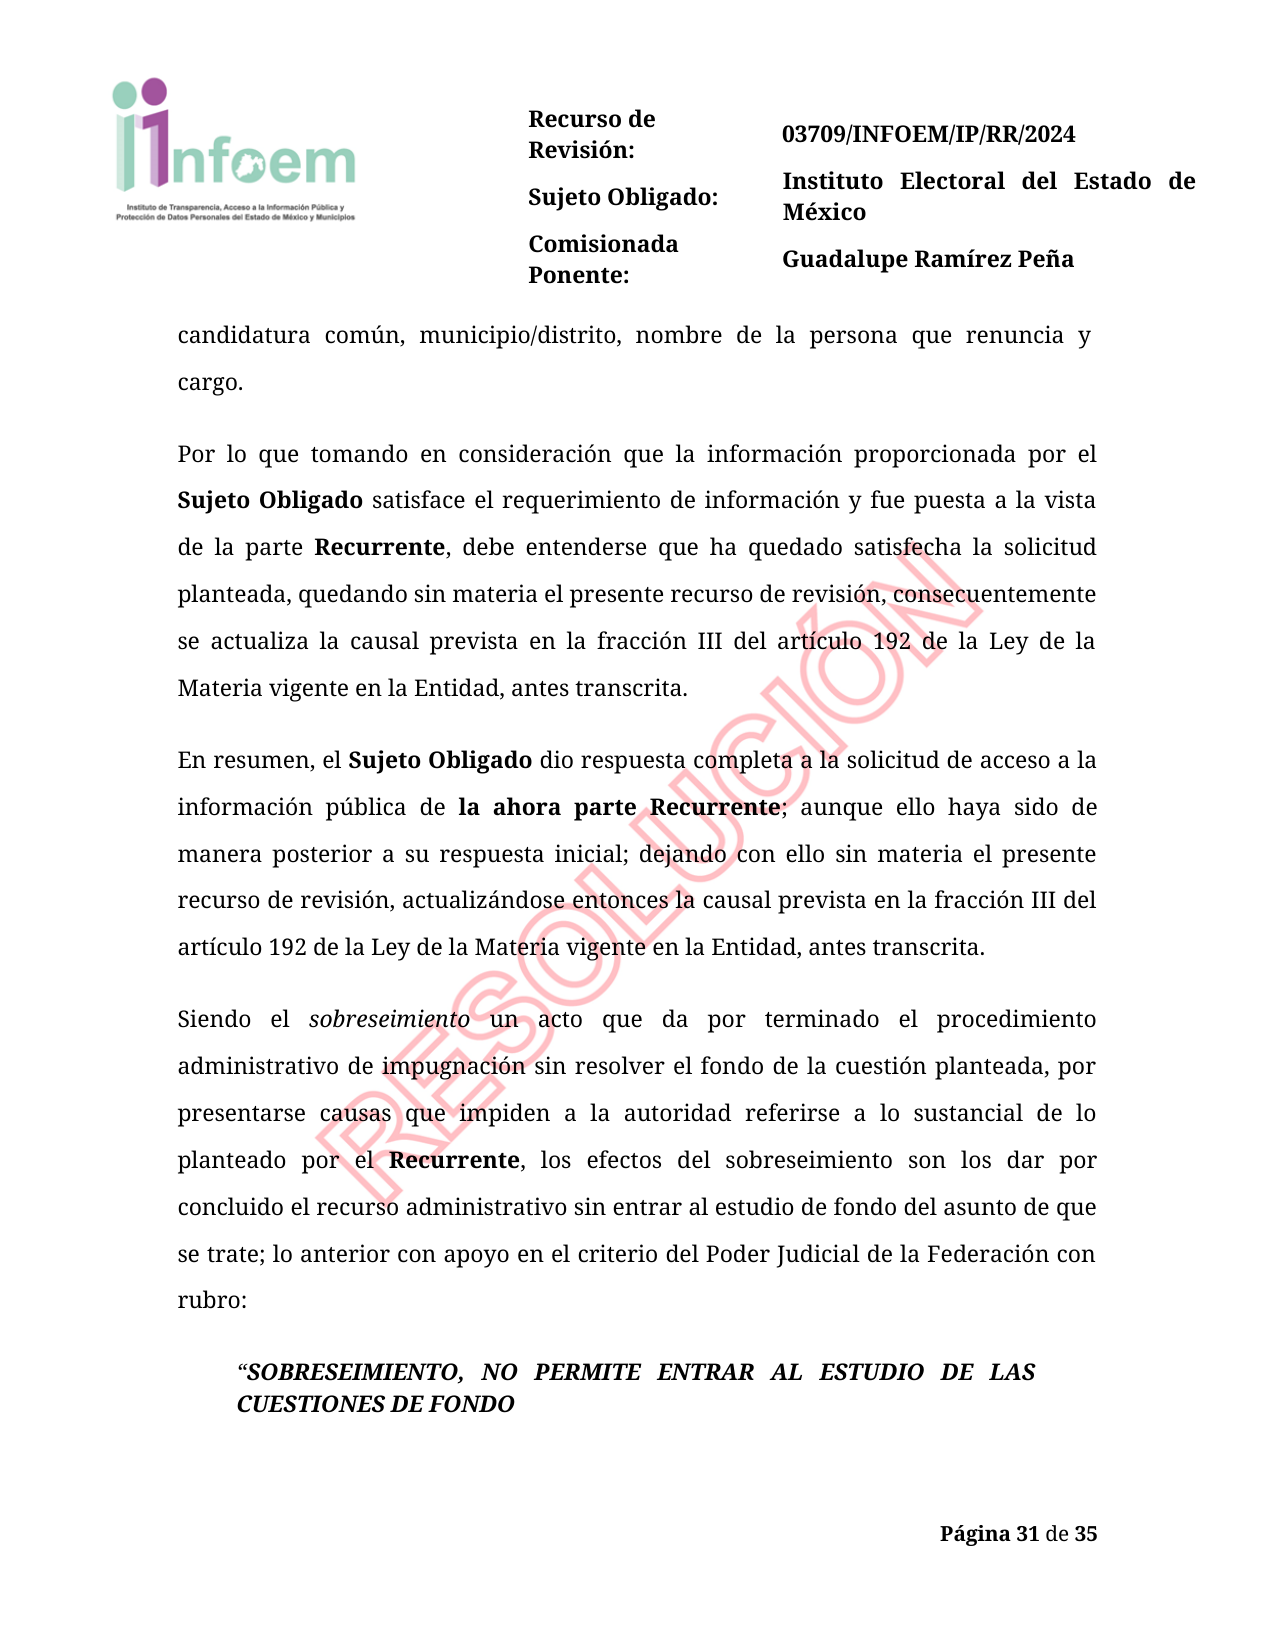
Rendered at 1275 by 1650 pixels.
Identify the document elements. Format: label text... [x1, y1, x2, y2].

text En resumen, el Sujeto Obligado dio respuesta completa a la solicitud de acceso a la información pública de la ahora parte Recurrente; aunque ello haya sido de manera posterior a su respuesta inicial; dejando con ello sin materia el presente recurso de revisión, actualizándose entonces la causal prevista en la fracción III del artículo 192 de la Ley de la Materia vigente en la Entidad, antes transcrita. [177, 744, 1098, 963]
text Siendo el sobreseimiento un acto que da por terminado el procedimiento administrativo de impugnación sin resolver el fondo de la cuestión planteada, por presentarse causas que impiden a la autoridad referirse a lo sustancial de lo planteado por el Recurrente, los efectos del sobreseimiento son los dar por concluido el recurso administrativo sin entrar al estudio de fondo del asunto de que se trate; lo anterior con apoyo en el criterio del Poder Judicial de la Federación con rubro: [177, 1003, 1098, 1316]
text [177, 319, 1093, 397]
picture [0, 17, 1274, 1650]
text Por lo que tomando en consideración que la información proporcionada por el Sujeto Obligado satisface el requerimiento de información y fue puesta a la vista de la parte Recurrente, debe entenderse que ha quedado satisfecha la solicitud planteada, quedando sin materia el presente recurso de revisión, consecuentemente se actualiza la causal prevista en la fracción III del artículo 192 de la Ley de la Materia vigente en la Entidad, antes transcrita. [177, 438, 1098, 703]
text “SOBRESEIMIENTO, NO PERMITE ENTRAR AL ESTUDIO DE LAS CUESTIONES DE FONDO [236, 1356, 1039, 1419]
